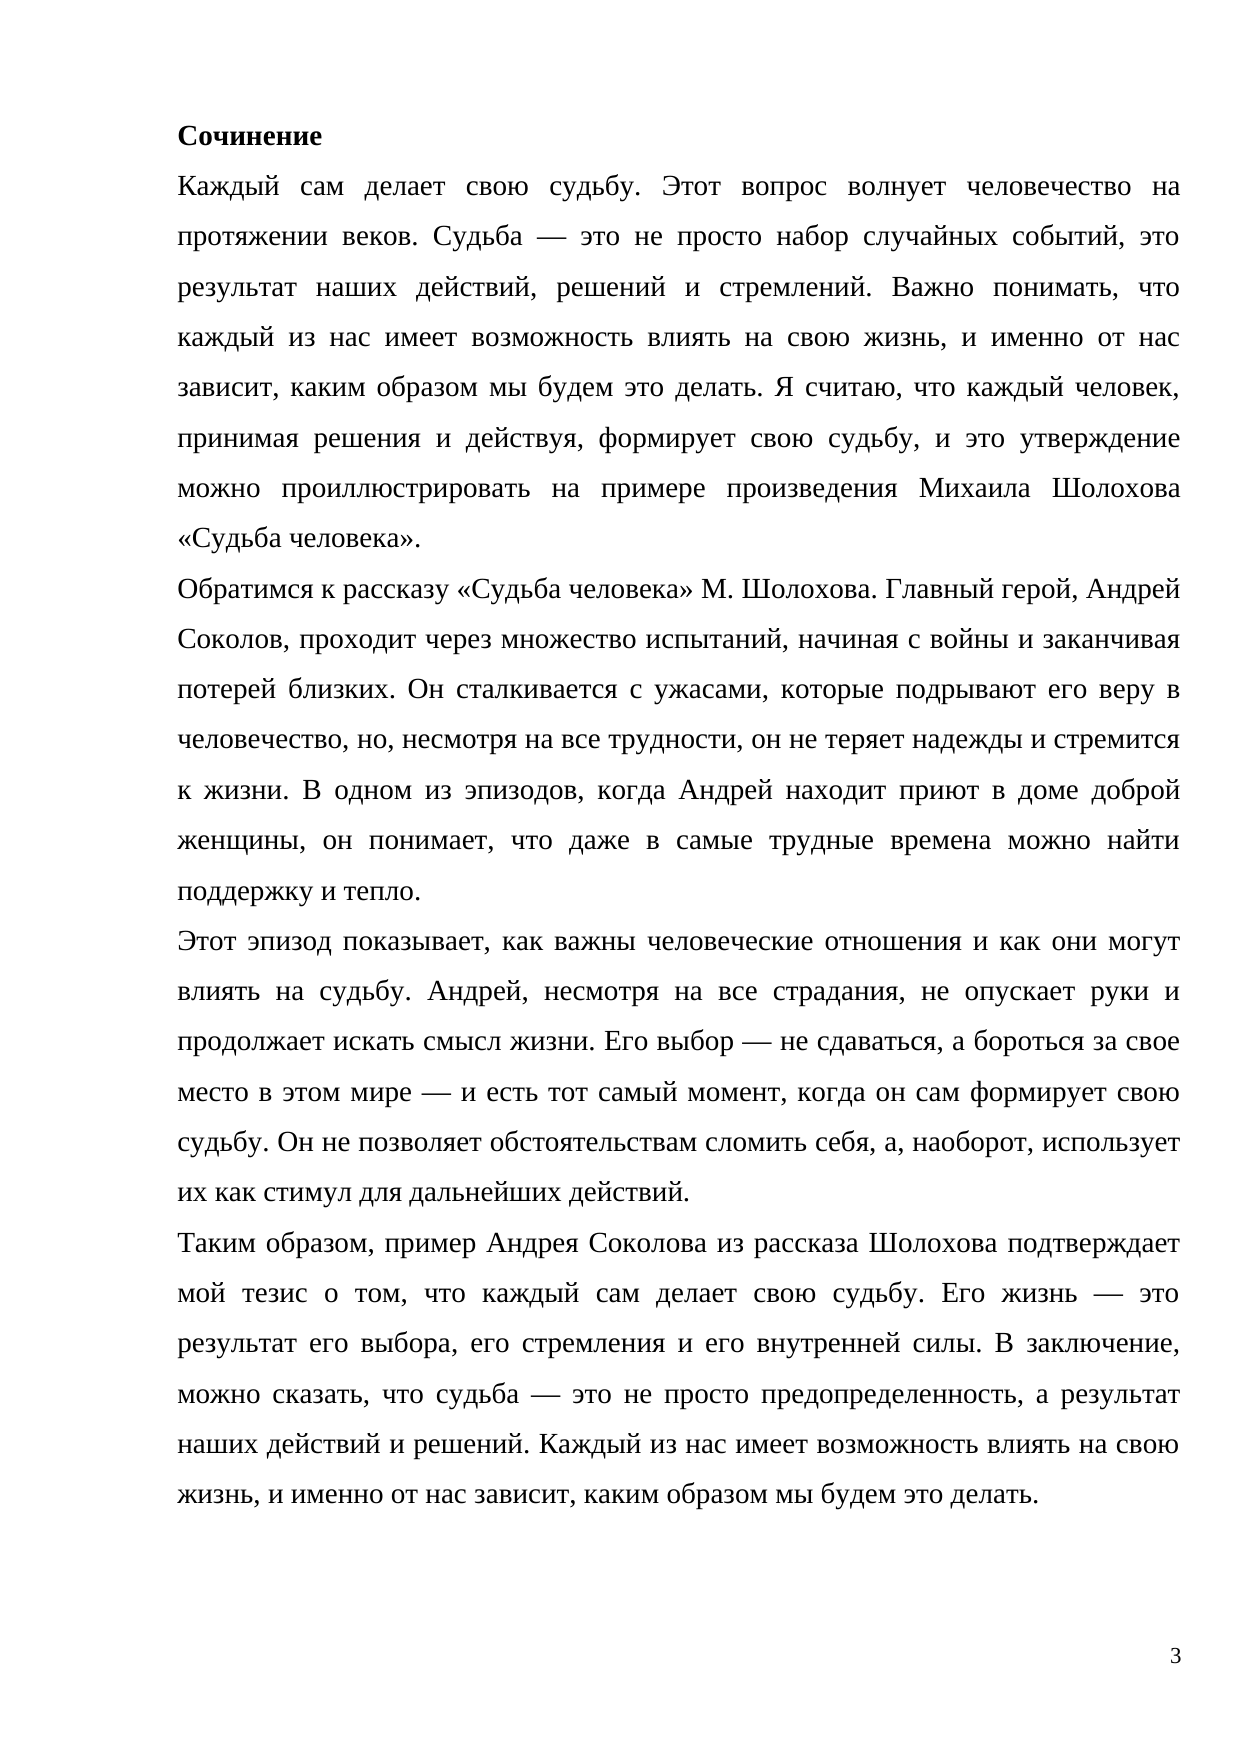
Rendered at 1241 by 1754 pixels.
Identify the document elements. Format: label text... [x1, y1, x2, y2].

text Обратимся к рассказу «Судьба человека» М. Шолохова. Главный герой, Андрей Соколов, проходит через множество испытаний, начиная с войны и заканчивая потерей близких. Он сталкивается с ужасами, которые подрывают его веру в человечество, но, несмотря на все трудности, он не теряет надежды и стремится к жизни. В одном из эпизодов, когда Андрей находит приют в доме доброй женщины, он понимает, что даже в самые трудные времена можно найти поддержку и тепло. [177, 571, 1181, 906]
text Каждый сам делает свою судьбу. Этот вопрос волнует человечество на протяжении веков. Судьба — это не просто набор случайных событий, это результат наших действий, решений и стремлений. Важно понимать, что каждый из нас имеет возможность влиять на свою жизнь, и именно от нас зависит, каким образом мы будем это делать. Я считаю, что каждый человек, принимая решения и действуя, формирует свою судьбу, и это утверждение можно проиллюстрировать на примере произведения Михаила Шолохова «Судьба человека». [177, 168, 1181, 554]
text Этот эпизод показывает, как важны человеческие отношения и как они могут влиять на судьбу. Андрей, несмотря на все страдания, не опускает руки и продолжает искать смысл жизни. Его выбор — не сдаваться, а бороться за свое место в этом мире — и есть тот самый момент, когда он сам формирует свою судьбу. Он не позволяет обстоятельствам сломить себя, а, наоборот, использует их как стимул для дальнейших действий. [177, 923, 1181, 1208]
text Таким образом, пример Андрея Соколова из рассказа Шолохова подтверждает мой тезис о том, что каждый сам делает свою судьбу. Его жизнь — это результат его выбора, его стремления и его внутренней силы. В заключение, можно сказать, что судьба — это не просто предопределенность, а результат наших действий и решений. Каждый из нас имеет возможность влиять на свою жизнь, и именно от нас зависит, каким образом мы будем это делать. [177, 1225, 1181, 1510]
subtitle Сочинение [177, 118, 1181, 152]
